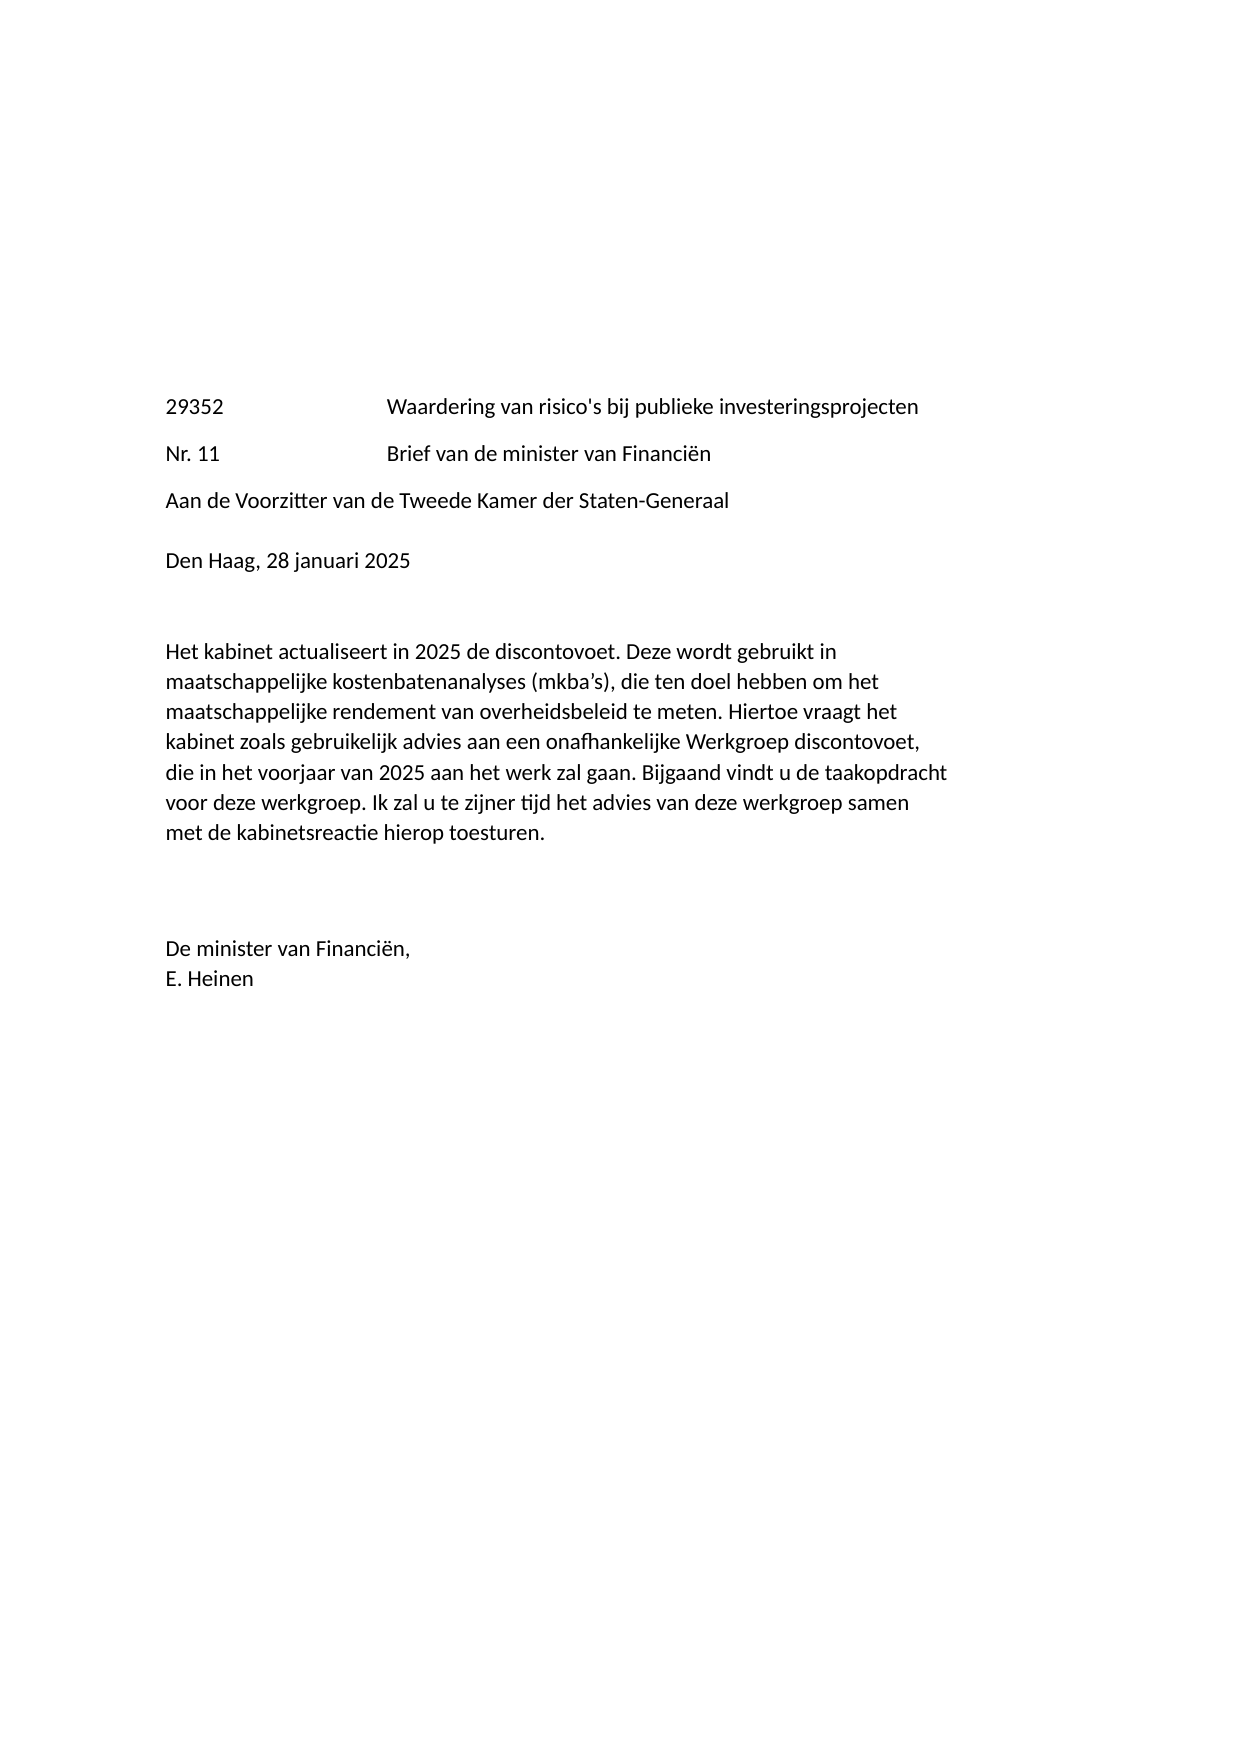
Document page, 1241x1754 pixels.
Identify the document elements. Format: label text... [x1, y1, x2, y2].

text Het kabinet actualiseert in 2025 de discontovoet. Deze wordt gebruikt in maatschappelijke kostenbatenanalyses (mkba’s), die ten doel hebben om het maatschappelijke rendement van overheidsbeleid te meten. Hiertoe vraagt het kabinet zoals gebruikelijk advies aan een onafhankelijke Werkgroep discontovoet, die in het voorjaar van 2025 aan het werk zal gaan. Bijgaand vindt u de taakopdracht voor deze werkgroep. Ik zal u te zijner tijd het advies van deze werkgroep samen met de kabinetsreactie hierop toesturen. [165, 637, 951, 846]
text De minister van Financiën, [165, 934, 951, 962]
text Den Haag, 28 januari 2025 [165, 546, 951, 574]
text Nr. 11 Brief van de minister van Financiën [165, 439, 951, 467]
text 29352 Waardering van risico's bij publieke investeringsprojecten [165, 392, 951, 420]
text Aan de Voorzitter van de Tweede Kamer der Staten-Generaal [165, 486, 951, 514]
text E. Heinen [165, 964, 951, 992]
